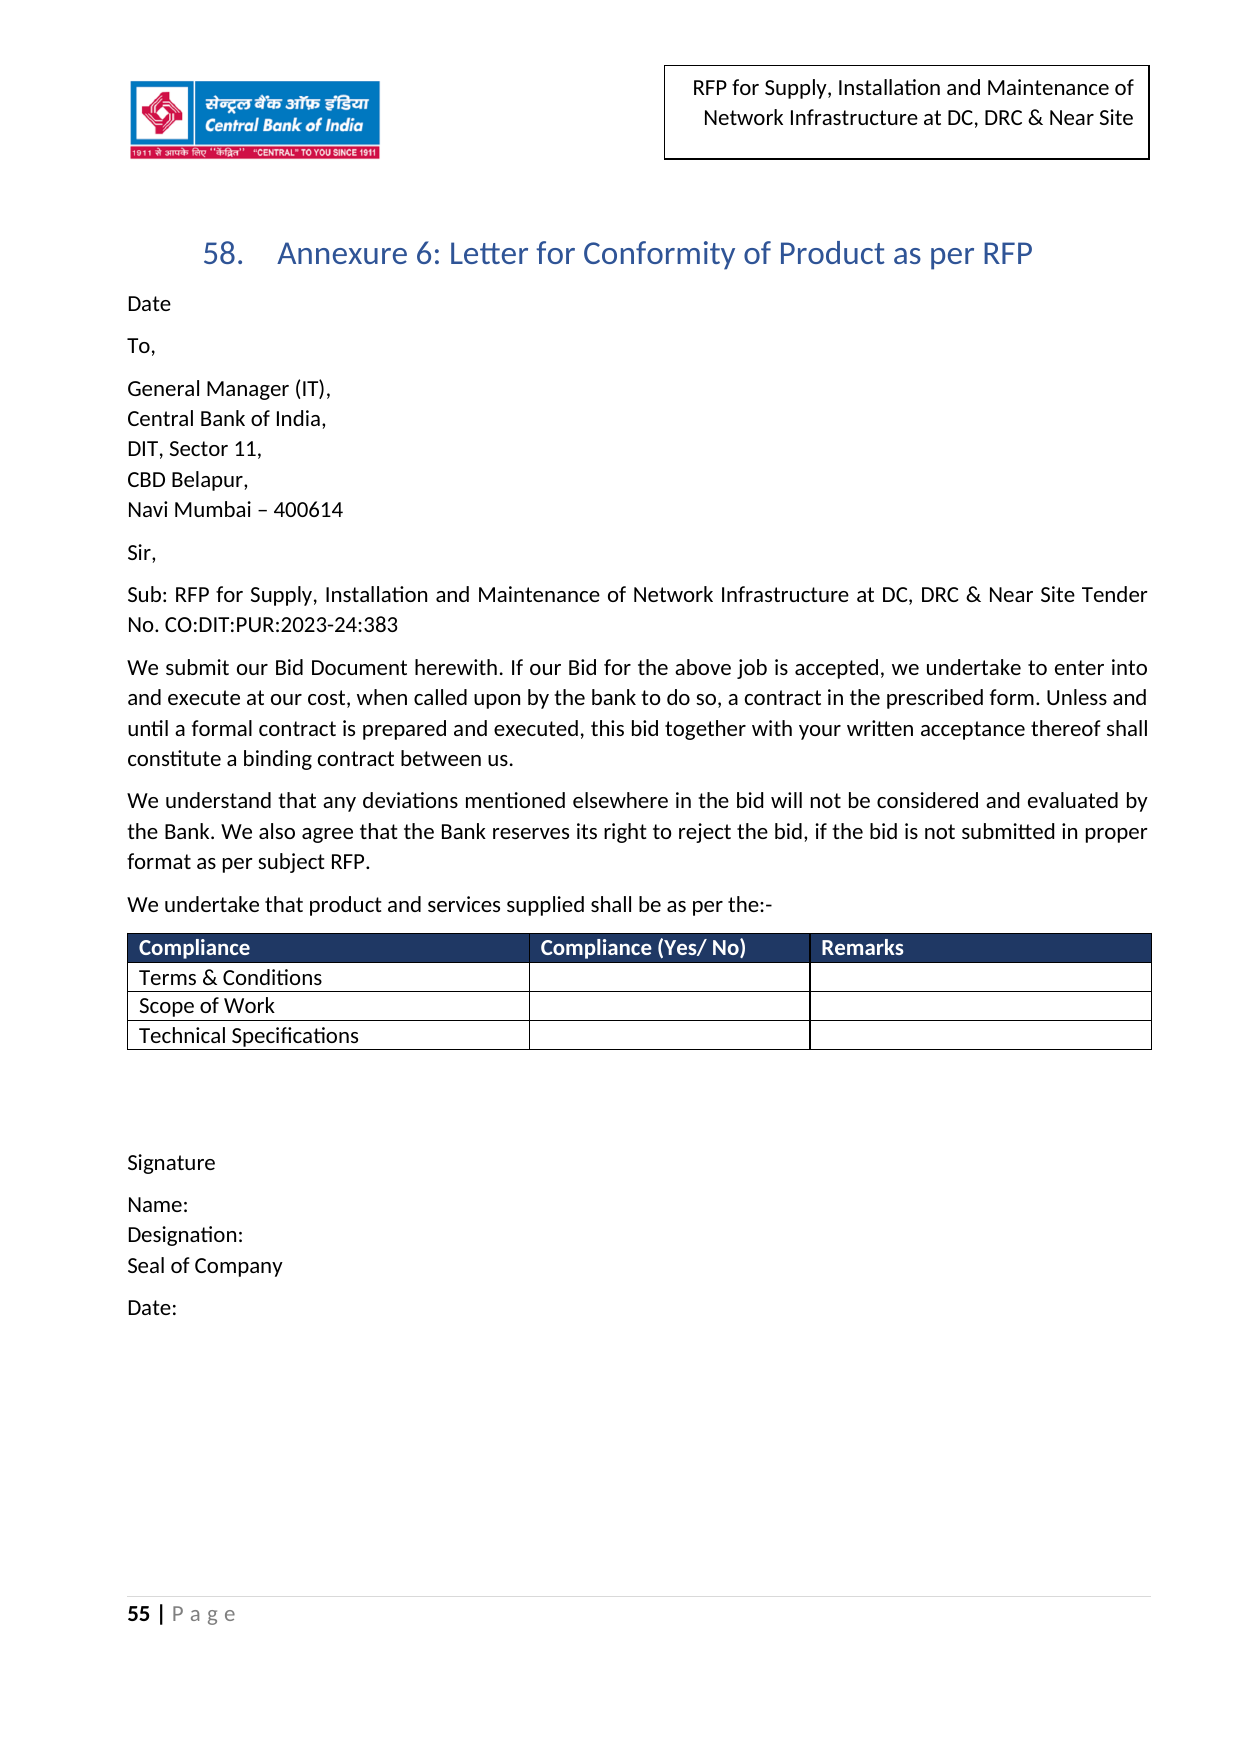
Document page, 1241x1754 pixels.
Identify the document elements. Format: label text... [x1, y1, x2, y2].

table_cell [811, 963, 1151, 991]
text We submit our Bid Document herewith. If our Bid for the above job is accepted, we undertake to enter into and execute at our cost, when called upon by the bank to do so, a contract in the prescribed form. Unless and until a formal contract is prepared and executed, this bid together with your written acceptance thereof shall constitute a binding contract between us. [127, 653, 1151, 772]
table_header Compliance [128, 934, 529, 962]
text Signature [127, 1148, 1151, 1176]
text Date: [127, 1293, 1151, 1322]
table_header Remarks [811, 934, 1151, 962]
text Seal of Company [127, 1251, 1151, 1279]
text Navi Mumbai – 400614 [127, 495, 1151, 523]
text General Manager (IT), [127, 374, 1151, 402]
picture [127, 78, 382, 161]
subtitle Annexure 6: Letter for Conformity of Product as per RFP [202, 232, 1151, 273]
table_cell Terms & Conditions [128, 963, 529, 991]
table_cell Scope of Work [128, 992, 529, 1020]
text Name: [127, 1190, 1151, 1218]
table_cell [530, 1021, 809, 1049]
text Sir, [127, 538, 1151, 566]
text We undertake that product and services supplied shall be as per the:- [127, 890, 1151, 918]
text Sub: RFP for Supply, Installation and Maintenance of Network Infrastructure at DC, DRC & Near Site Tender No. CO:DIT:PUR:2023-24:383 [127, 580, 1151, 639]
text We understand that any deviations mentioned elsewhere in the bid will not be considered and evaluated by the Bank. We also agree that the Bank reserves its right to reject the bid, if the bid is not submitted in proper format as per subject RFP. [127, 787, 1151, 875]
table_cell [811, 1021, 1151, 1049]
table_cell Technical Specifications [128, 1021, 529, 1049]
table_cell [530, 992, 809, 1020]
text CBD Belapur, [127, 465, 1151, 493]
table_header Compliance (Yes/ No) [530, 934, 809, 962]
table_cell [811, 992, 1151, 1020]
text Date [127, 289, 1151, 317]
text DIT, Sector 11, [127, 434, 1151, 463]
text To, [127, 331, 1151, 359]
table_cell [530, 963, 809, 991]
text Designation: [127, 1221, 1151, 1249]
text Central Bank of India, [127, 404, 1151, 432]
